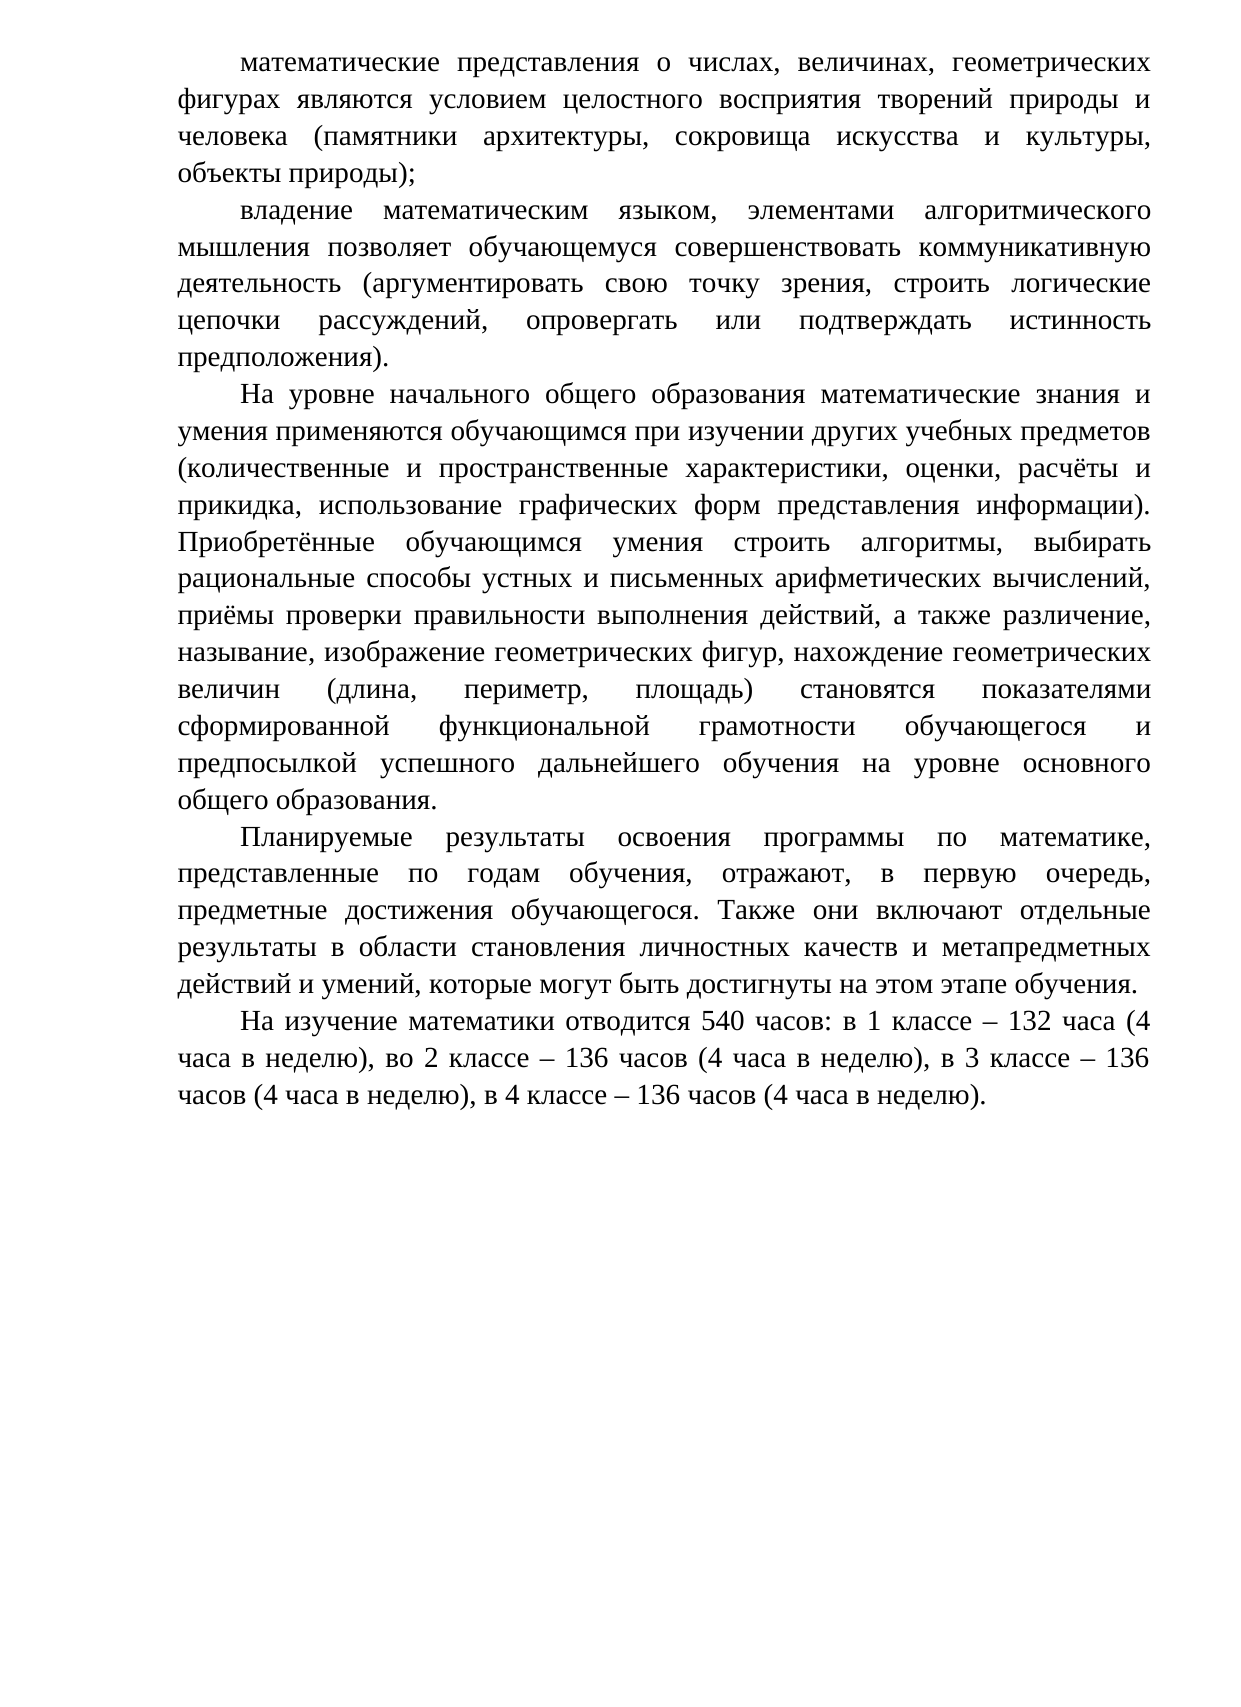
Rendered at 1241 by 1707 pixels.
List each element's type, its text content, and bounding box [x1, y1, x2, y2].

text На уровне начального общего образования математические знания и умения применяются обучающимся при изучении других учебных предметов (количественные и пространственные характеристики, оценки, расчёты и прикидка, использование графических форм представления информации). Приобретённые обучающимся умения строить алгоритмы, выбирать рациональные способы устных и письменных арифметических вычислений, приёмы проверки правильности выполнения действий, а также различение, называние, изображение геометрических фигур, нахождение геометрических величин (длина, периметр, площадь) становятся показателями сформированной функциональной грамотности обучающегося и предпосылкой успешного дальнейшего обучения на уровне основного общего образования. [177, 376, 1152, 815]
text Планируемые результаты освоения программы по математике, представленные по годам обучения, отражают, в первую очередь, предметные достижения обучающегося. Также они включают отдельные результаты в области становления личностных качеств и метапредметных действий и умений, которые могут быть достигнуты на этом этапе обучения. [177, 819, 1152, 1000]
text На изучение математики отводится 540 часов: в 1 классе – 132 часа (4 часа в неделю), во 2 классе – 136 часов (4 часа в неделю), в 3 классе – 136 часов (4 часа в неделю), в 4 классе – 136 часов (4 часа в неделю). [177, 1003, 1152, 1110]
text математические представления о числах, величинах, геометрических фигурах являются условием целостного восприятия творений природы и человека (памятники архитектуры, сокровища искусства и культуры, объекты природы); [177, 44, 1152, 188]
text владение математическим языком, элементами алгоритмического мышления позволяет обучающемуся совершенствовать коммуникативную деятельность (аргументировать свою точку зрения, строить логические цепочки рассуждений, опровергать или подтверждать истинность предположения). [177, 192, 1152, 373]
